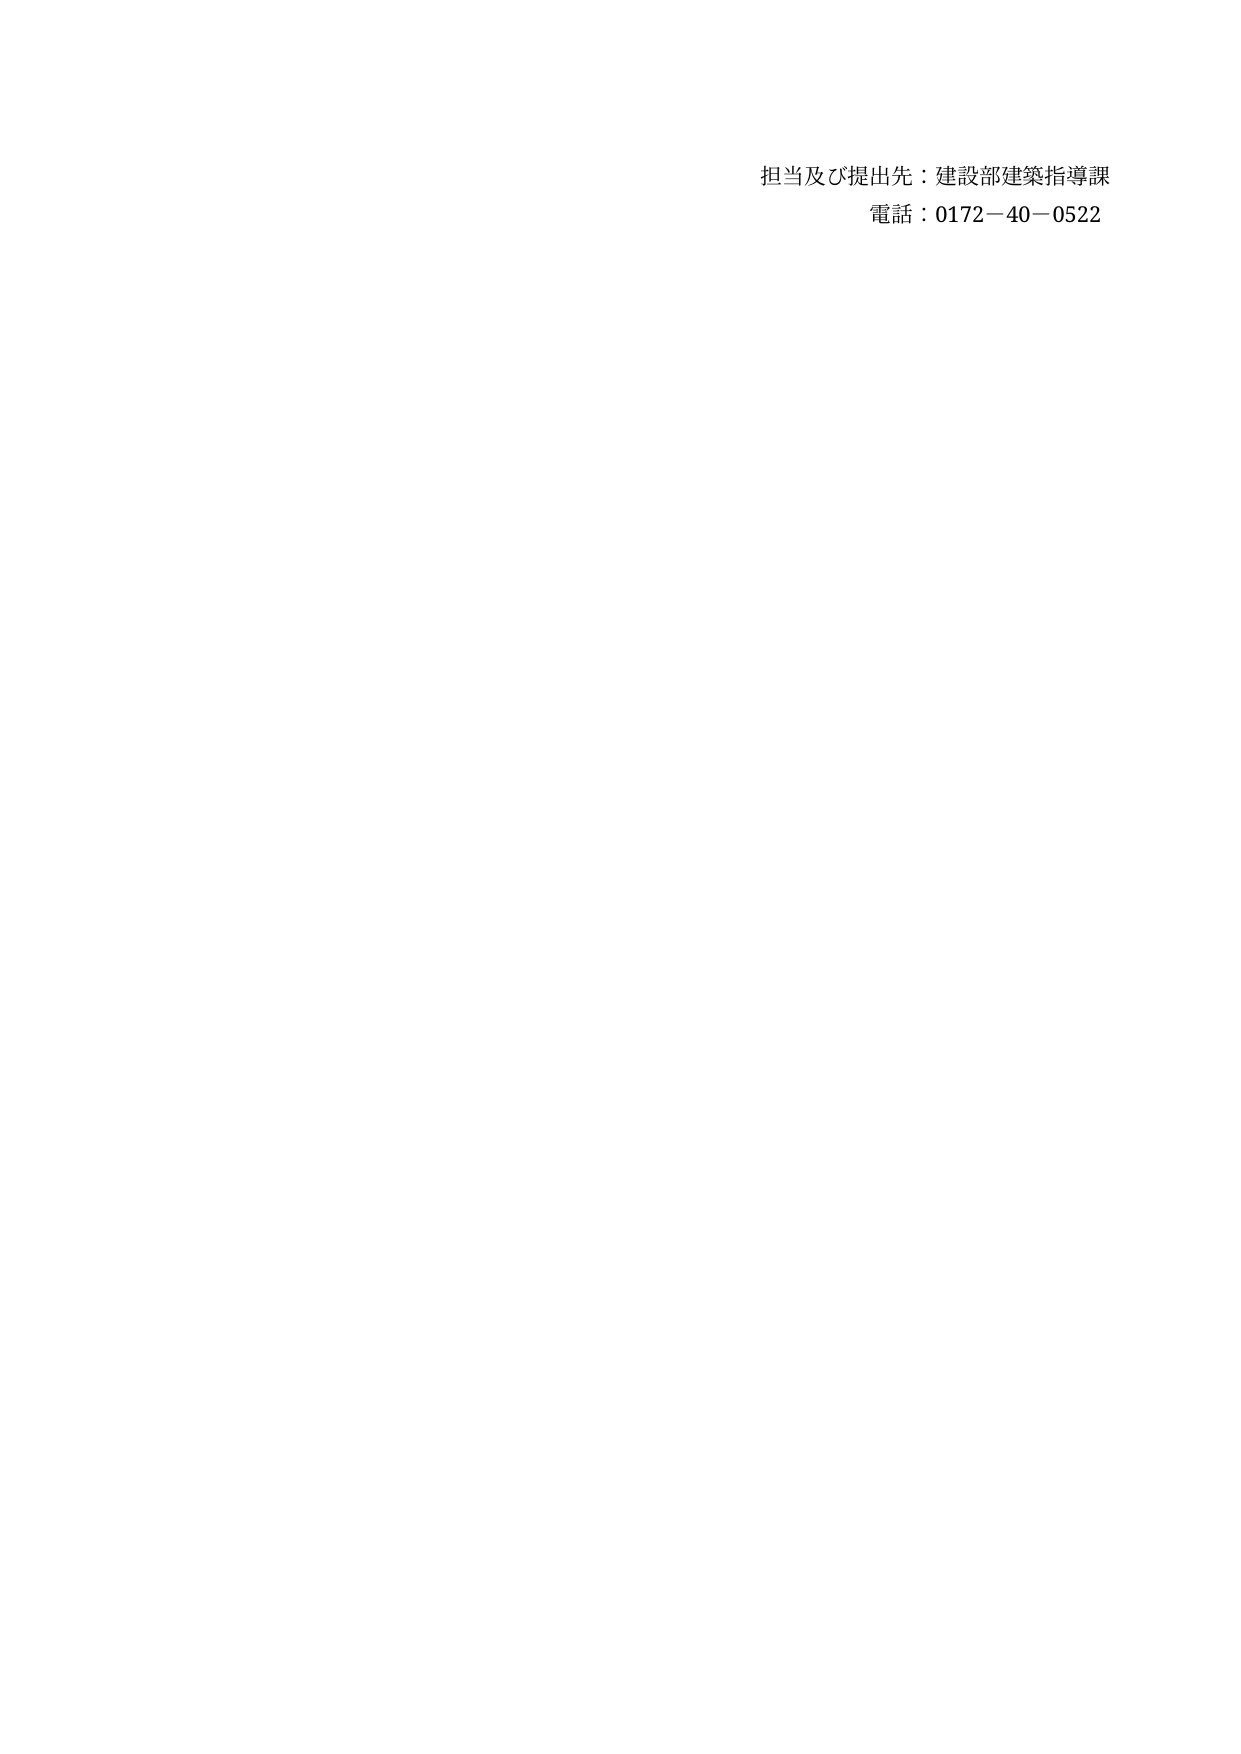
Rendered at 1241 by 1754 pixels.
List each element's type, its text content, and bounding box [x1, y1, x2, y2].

text 担当及び提出先：建設部建築指導課 [148, 156, 1110, 194]
text 電話：0172－40－0522 [148, 194, 1110, 231]
